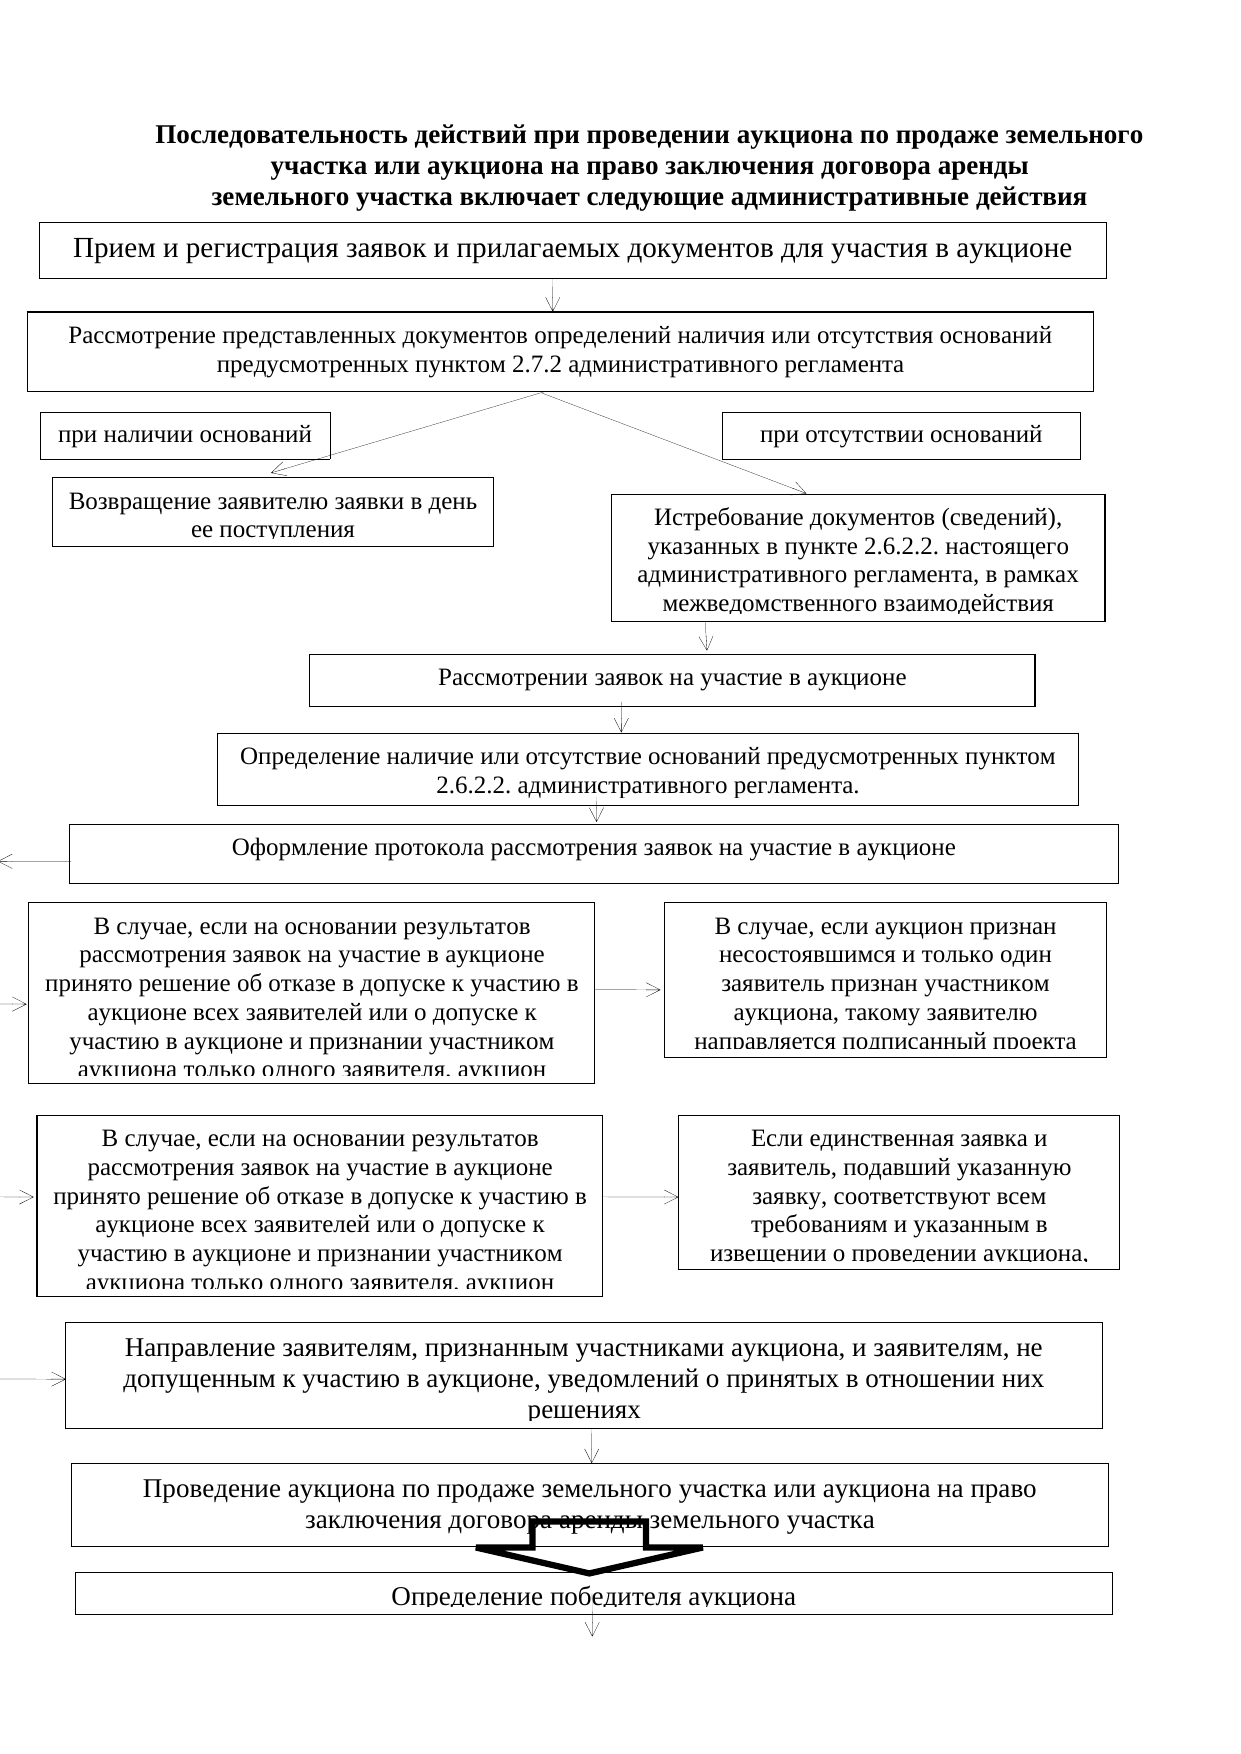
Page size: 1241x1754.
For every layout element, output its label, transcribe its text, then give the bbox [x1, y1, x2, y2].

text Последовательность действий при проведении аукциона по продаже земельного участка или аукциона на право заключения договора аренды [118, 118, 1181, 180]
text земельного участка включает следующие административные действия [118, 180, 1181, 212]
